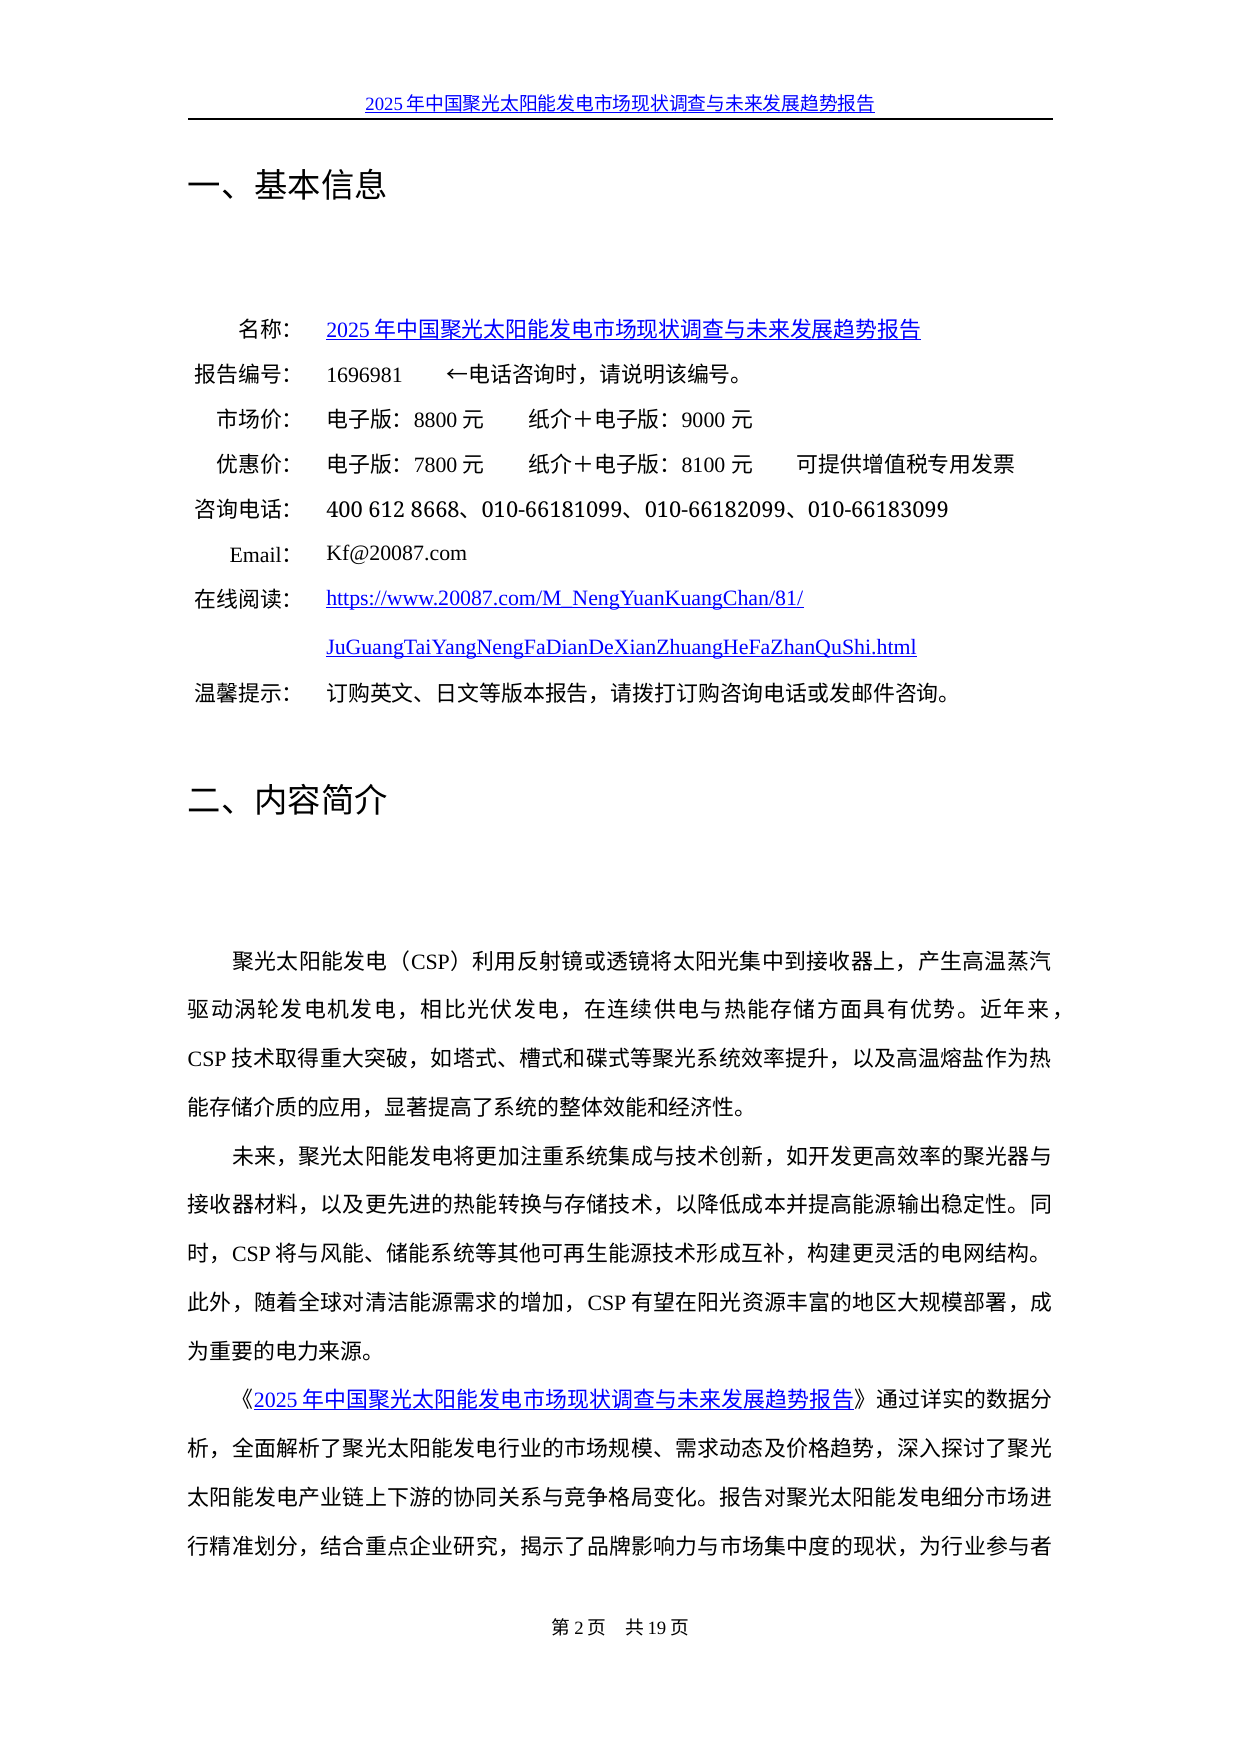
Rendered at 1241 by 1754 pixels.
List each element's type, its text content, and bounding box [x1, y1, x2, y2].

table_cell 市场价： [167, 402, 315, 447]
table_cell 优惠价： [167, 447, 315, 492]
table_cell 400 612 8668、010-66181099、010-66182099、010-66183099 [315, 492, 1073, 537]
table_cell 在线阅读： [167, 582, 315, 675]
table_cell 电子版：8800 元 纸介＋电子版：9000 元 [315, 402, 1073, 447]
table_cell 温馨提示： [167, 675, 315, 720]
table_header 2025年中国聚光太阳能发电市场现状调查与未来发展趋势报告 [315, 312, 1073, 357]
table_cell 订购英文、日文等版本报告，请拨打订购咨询电话或发邮件咨询。 [315, 675, 1073, 720]
title 二、内容简介 [187, 766, 1053, 831]
table_cell Kf@20087.com [315, 537, 1073, 582]
title 一、基本信息 [187, 150, 1053, 215]
table_header 名称： [167, 312, 315, 357]
table_cell 咨询电话： [167, 492, 315, 537]
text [187, 943, 1053, 1561]
table_cell 电子版：7800 元 纸介＋电子版：8100 元 可提供增值税专用发票 [315, 447, 1073, 492]
table_cell Email： [167, 537, 315, 582]
table_cell [315, 582, 1073, 675]
table_cell 1696981 ←电话咨询时，请说明该编号。 [315, 357, 1073, 402]
table_cell 报告编号： [167, 357, 315, 402]
